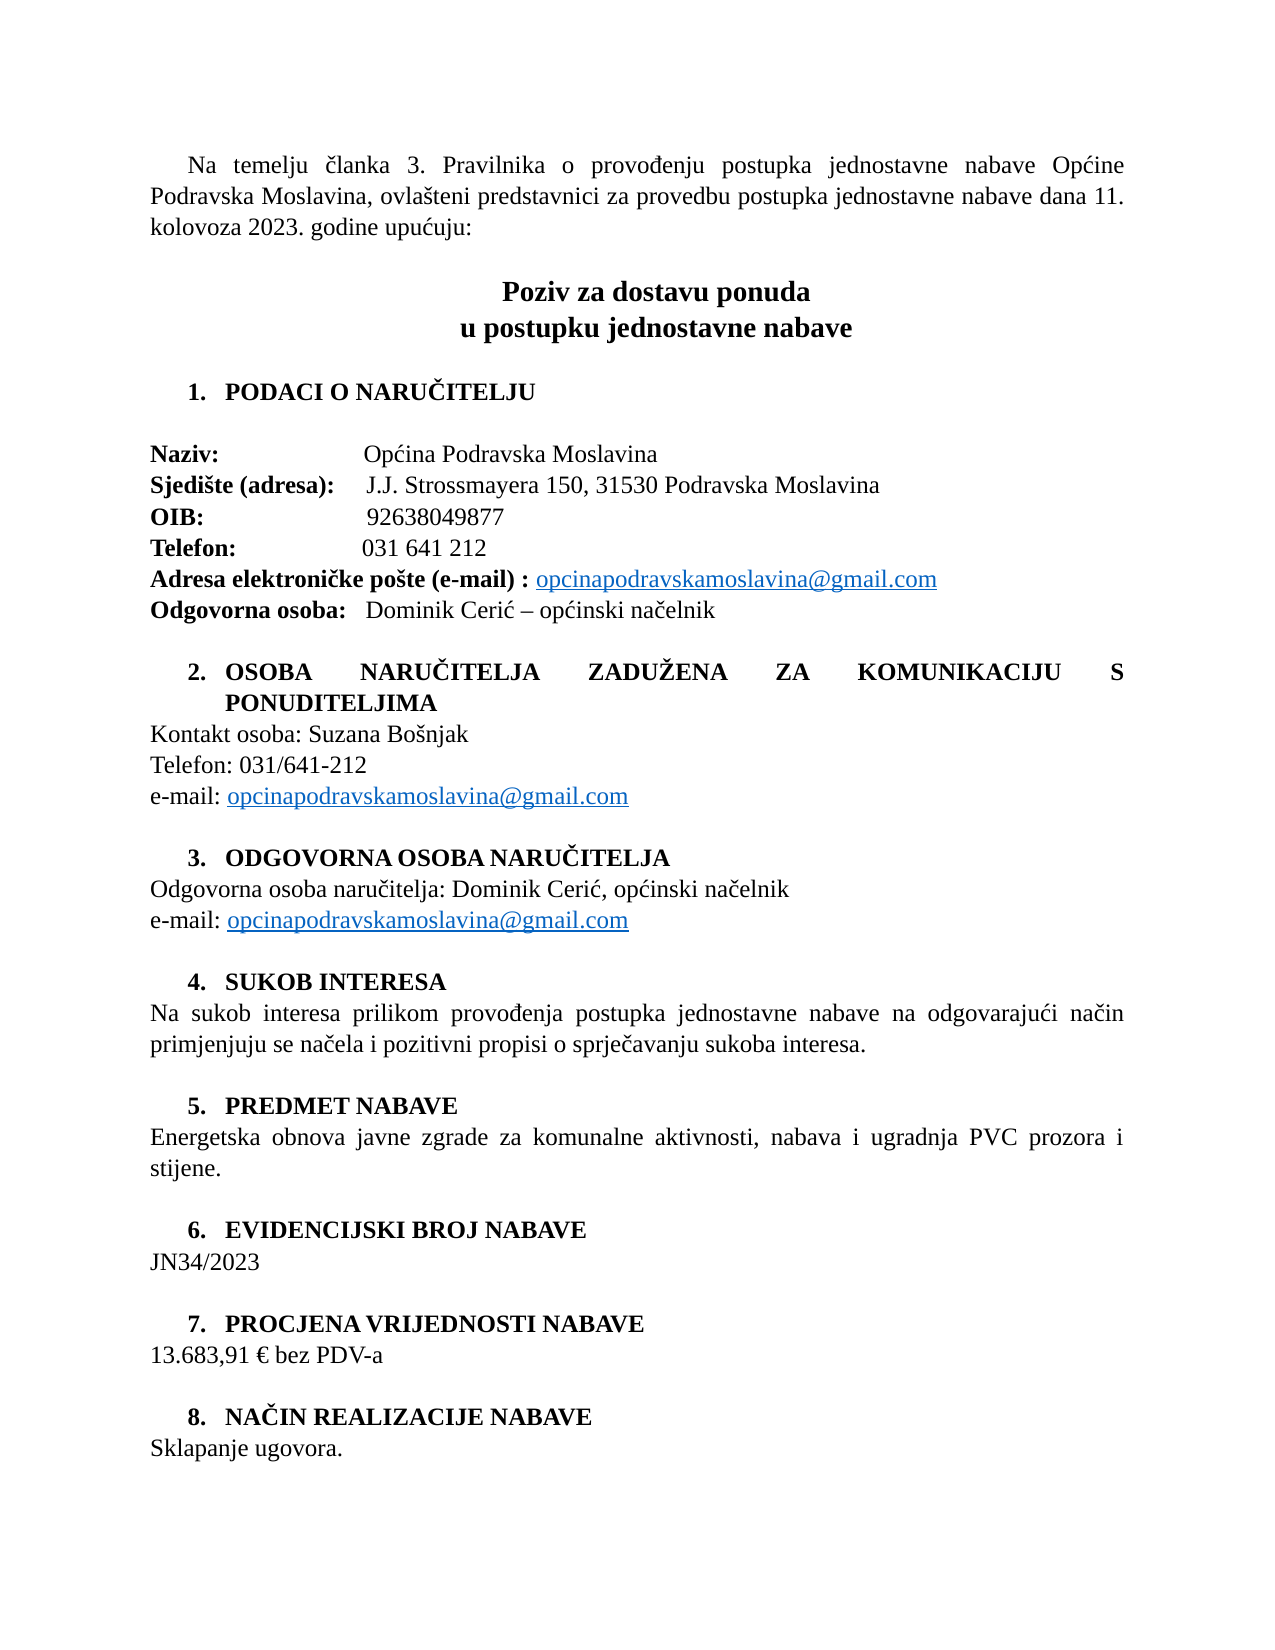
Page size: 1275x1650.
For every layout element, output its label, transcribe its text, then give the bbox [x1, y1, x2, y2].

text Adresa elektroničke pošte (e-mail) : opcinapodravskamoslavina@gmail.com [150, 564, 1125, 592]
text Naziv: Općina Podravska Moslavina [150, 439, 1125, 468]
text Sklapanje ugovora. [150, 1433, 1125, 1462]
text 13.683,91 € bez PDV-a [150, 1340, 1125, 1368]
text Na temelju članka 3. Pravilnika o provođenju postupka jednostavne nabave Općine Podravska Moslavina, ovlašteni predstavnici za provedbu postupka jednostavne nabave dana 11. kolovoza 2023. godine upućuju: [150, 150, 1125, 241]
text JN34/2023 [150, 1247, 1125, 1275]
text Na sukob interesa prilikom provođenja postupka jednostavne nabave na odgovarajući način primjenjuju se načela i pozitivni propisi o sprječavanju sukoba interesa. [150, 998, 1125, 1058]
list EVIDENCIJSKI BROJ NABAVE [187, 1216, 1125, 1244]
text Odgovorna osoba: Dominik Cerić – općinski načelnik [150, 595, 1125, 623]
list NAČIN REALIZACIJE NABAVE [187, 1402, 1125, 1431]
list OSOBA NARUČITELJA ZADUŽENA ZA KOMUNIKACIJU S PONUDITELJIMA [187, 657, 1125, 717]
list PODACI O NARUČITELJU [187, 377, 1125, 406]
text Telefon: 031 641 212 [150, 533, 1125, 561]
text Kontakt osoba: Suzana Bošnjak [150, 719, 1125, 748]
text Energetska obnova javne zgrade za komunalne aktivnosti, nabava i ugradnja PVC prozora i stijene. [150, 1122, 1125, 1182]
text Telefon: 031/641-212 [150, 750, 1125, 779]
list ODGOVORNA OSOBA NARUČITELJA [187, 843, 1125, 872]
text Sjedište (adresa): J.J. Strossmayera 150, 31530 Podravska Moslavina [150, 471, 1125, 499]
text e-mail: opcinapodravskamoslavina@gmail.com [150, 905, 1125, 934]
list PROCJENA VRIJEDNOSTI NABAVE [187, 1309, 1125, 1337]
text Poziv za dostavu ponuda [150, 274, 1125, 308]
text u postupku jednostavne nabave [150, 310, 1125, 344]
text Odgovorna osoba naručitelja: Dominik Cerić, općinski načelnik [150, 874, 1125, 903]
text OIB: 92638049877 [150, 502, 1125, 530]
list SUKOB INTERESA [187, 967, 1125, 996]
text e-mail: opcinapodravskamoslavina@gmail.com [150, 781, 1125, 810]
list PREDMET NABAVE [187, 1091, 1125, 1120]
